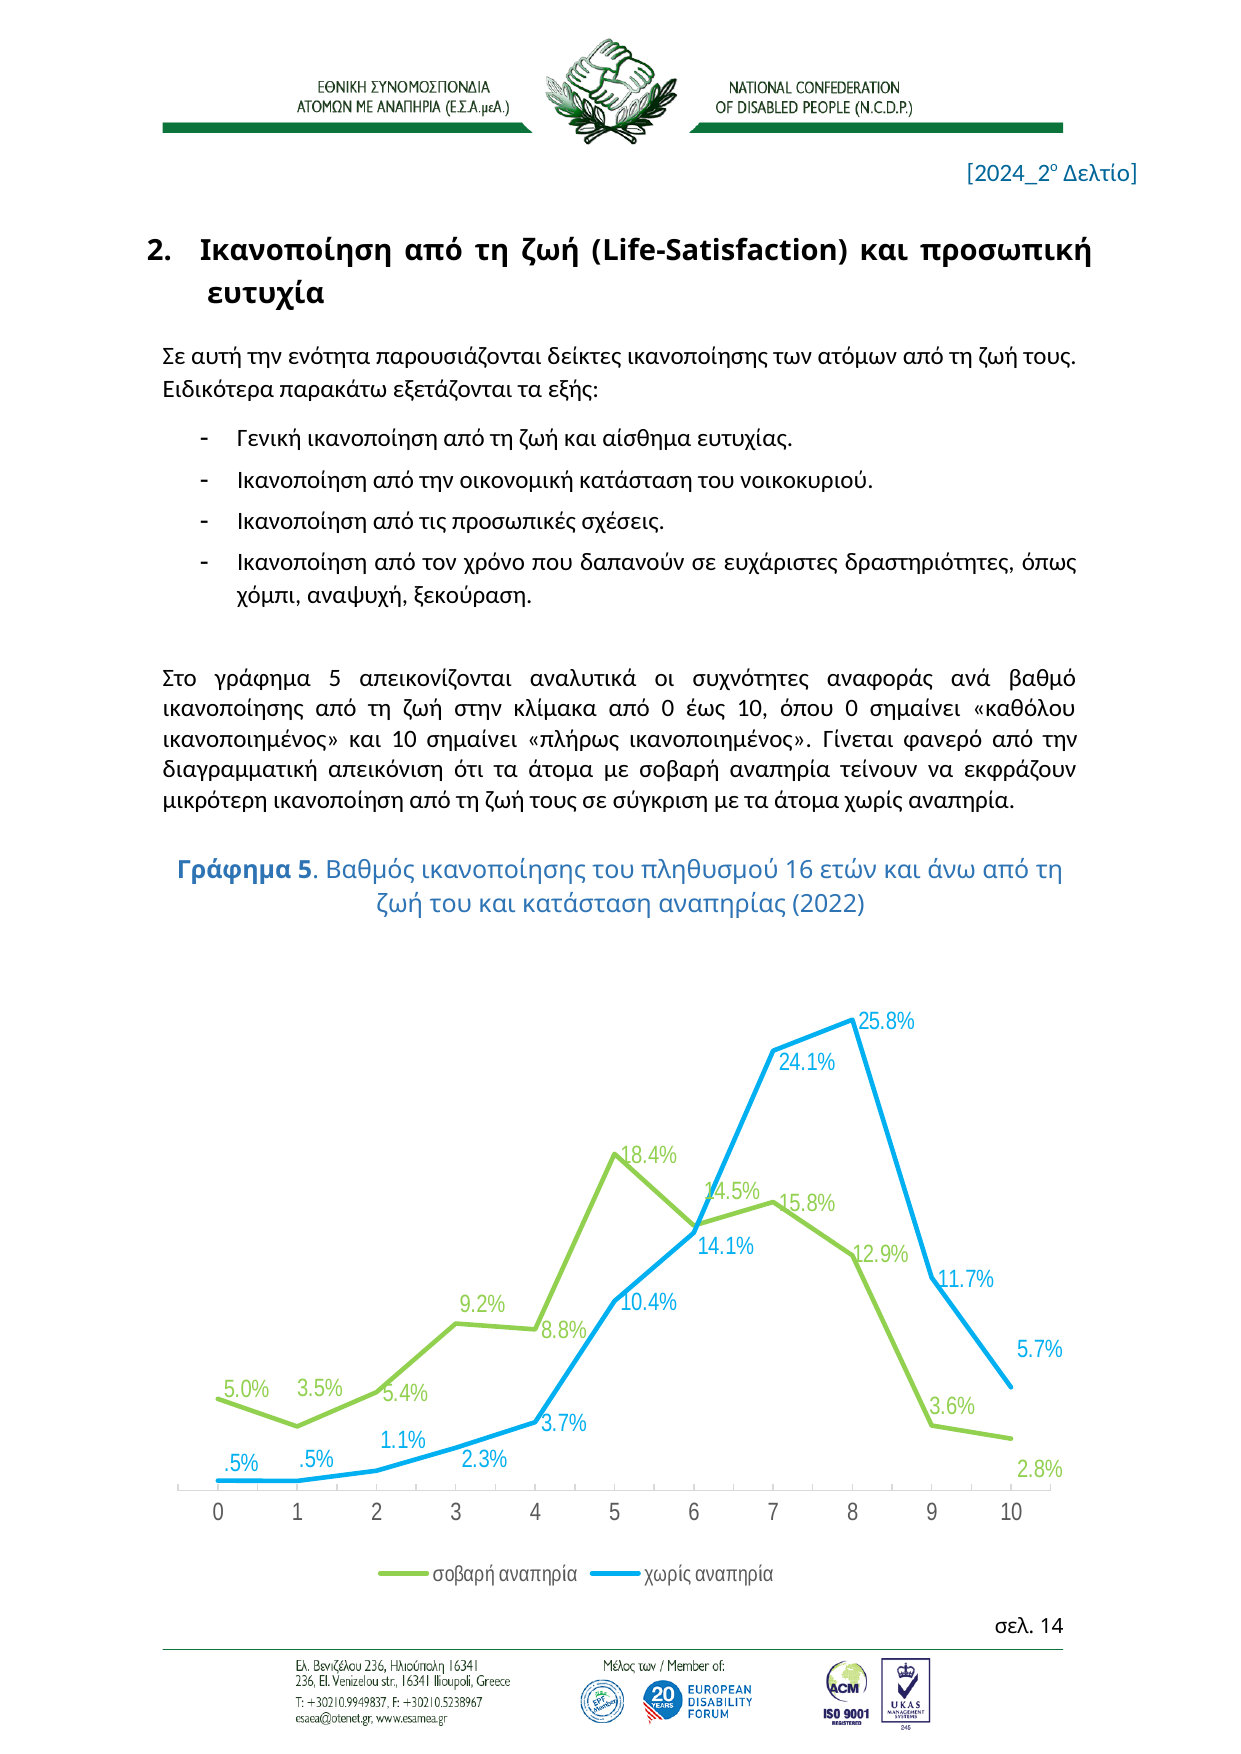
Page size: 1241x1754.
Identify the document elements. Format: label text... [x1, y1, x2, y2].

subtitle Ικανοποίηση από τη ζωή (Life-Satisfaction) και προσωπική ευτυχία [147, 229, 1093, 312]
text Γράφημα 5. Βαθμός ικανοποίησης του πληθυσμού 16 ετών και άνω από τη ζωή του και κατάσταση αναπηρίας (2022) [162, 852, 1078, 920]
text Στο γράφημα 5 απεικονίζονται αναλυτικά οι συχνότητες αναφοράς ανά βαθμό ικανοποίησης από τη ζωή στην κλίμακα από 0 έως 10, όπου 0 σημαίνει «καθόλου ικανοποιημένος» και 10 σημαίνει «πλήρως ικανοποιημένος». Γίνεται φανερό από την διαγραμματική απεικόνιση ότι τα άτομα με σοβαρή αναπηρία τείνουν να εκφράζουν μικρότερη ικανοποίηση από τη ζωή τους σε σύγκριση με τα άτομα χωρίς αναπηρία. [162, 662, 1078, 814]
list Ικανοποίηση από τον χρόνο που δαπανούν σε ευχάριστες δραστηριότητες, όπως χόμπι, αναψυχή, ξεκούραση. [200, 546, 1078, 610]
text Σε αυτή την ενότητα παρουσιάζονται δείκτες ικανοποίησης των ατόμων από τη ζωή τους. Ειδικότερα παρακάτω εξετάζονται τα εξής: [162, 340, 1078, 403]
list Ικανοποίηση από τις προσωπικές σχέσεις. [200, 505, 1078, 536]
list Ικανοποίηση από την οικονομική κατάσταση του νοικοκυριού. [200, 464, 1078, 494]
picture [162, 0, 1064, 156]
list Γενική ικανοποίηση από τη ζωή και αίσθημα ευτυχίας. [200, 423, 1078, 453]
picture [162, 1639, 1064, 1754]
